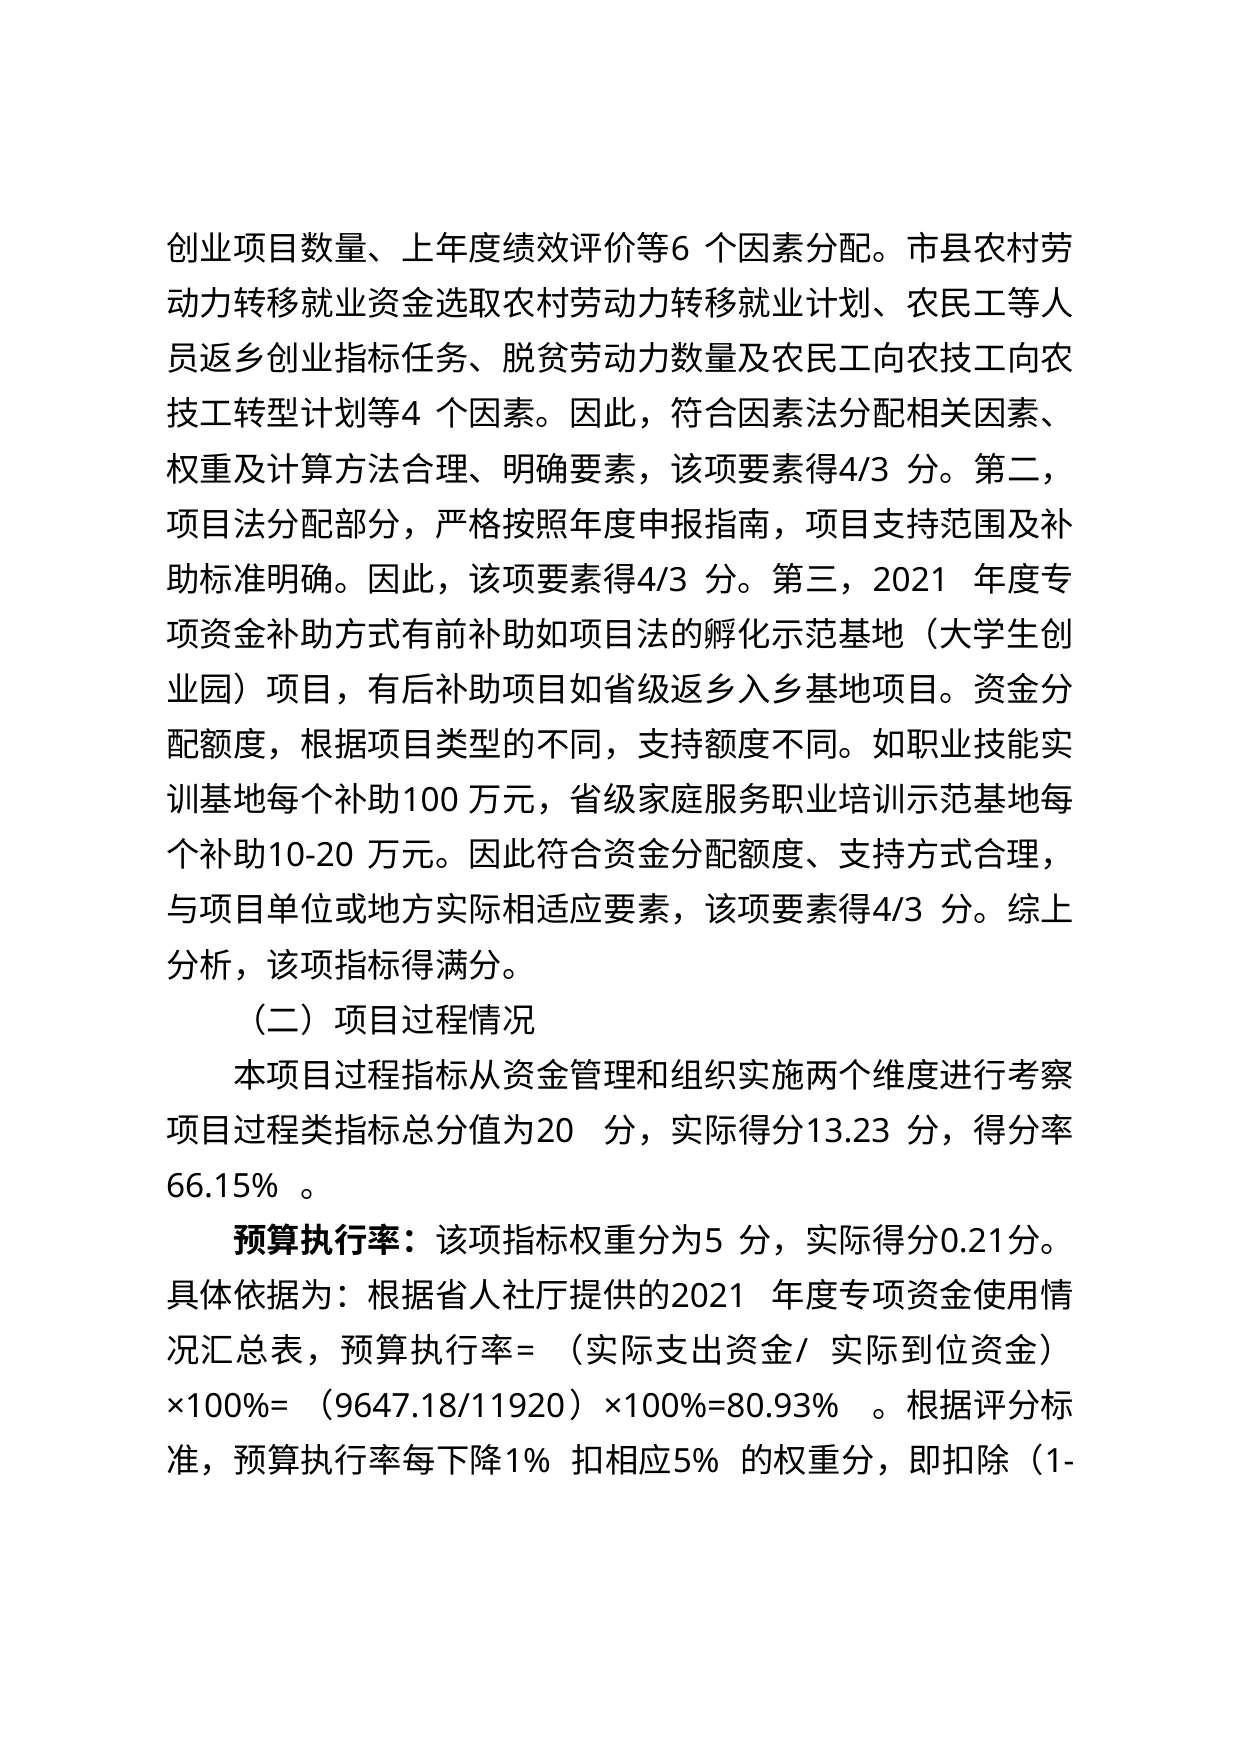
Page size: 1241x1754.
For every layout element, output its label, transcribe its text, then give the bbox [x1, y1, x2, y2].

text 本项目过程指标从资金管理和组织实施两个维度进行考察。项目过程类指标总分值为20分，实际得分13.23分，得分率66.15%。 [166, 1045, 1074, 1210]
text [166, 1210, 1074, 1486]
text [166, 218, 1074, 990]
subtitle （二）项目过程情况 [166, 990, 1074, 1045]
